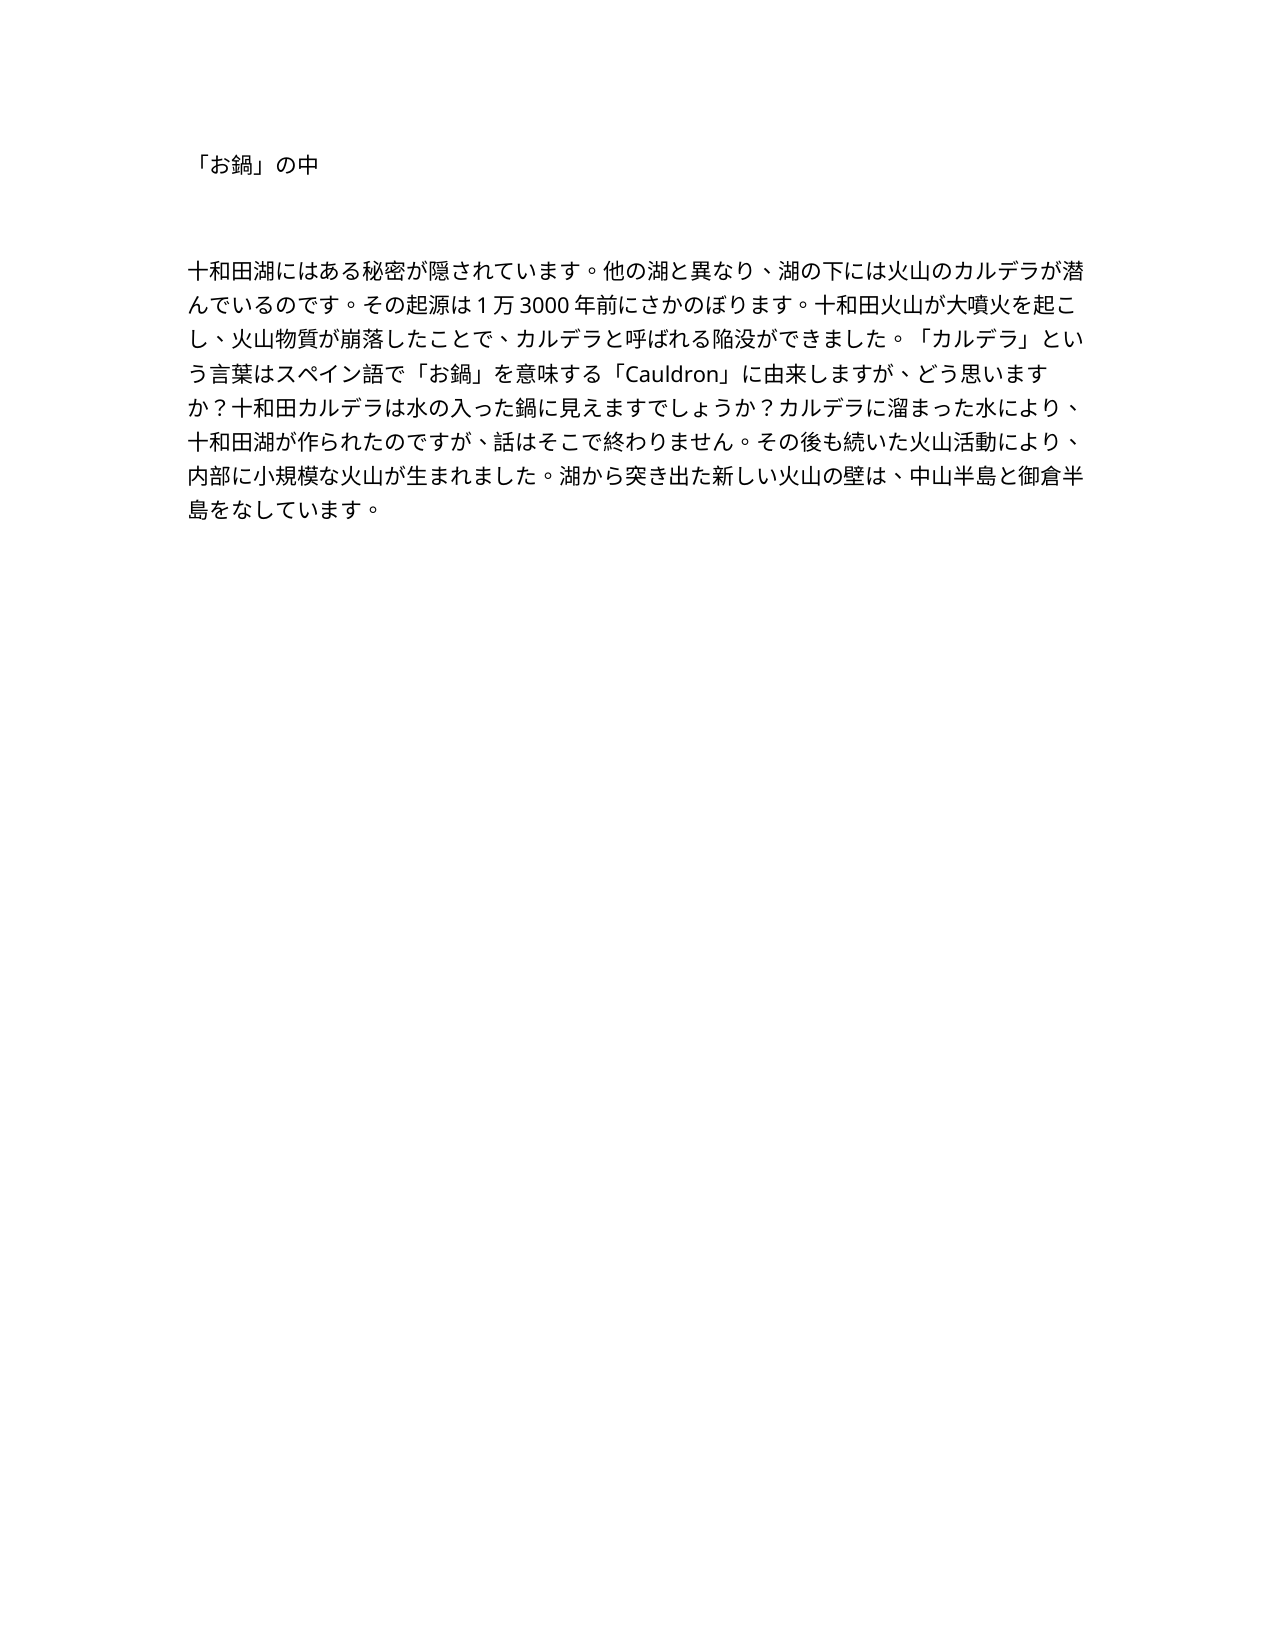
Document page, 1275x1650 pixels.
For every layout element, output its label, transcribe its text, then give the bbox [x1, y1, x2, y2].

text 「お鍋」の中 [187, 150, 1087, 180]
text 十和田湖にはある秘密が隠されています。他の湖と異なり、湖の下には火山のカルデラが潜んでいるのです。その起源は1万3000年前にさかのぼります。十和田火山が大噴火を起こし、火山物質が崩落したことで、カルデラと呼ばれる陥没ができました。「カルデラ」という言葉はスペイン語で「お鍋」を意味する「Cauldron」に由来しますが、どう思いますか？十和田カルデラは水の入った鍋に見えますでしょうか？カルデラに溜まった水により、十和田湖が作られたのですが、話はそこで終わりません。その後も続いた火山活動により、内部に小規模な火山が生まれました。湖から突き出た新しい火山の壁は、中山半島と御倉半島をなしています。 [187, 256, 1087, 525]
